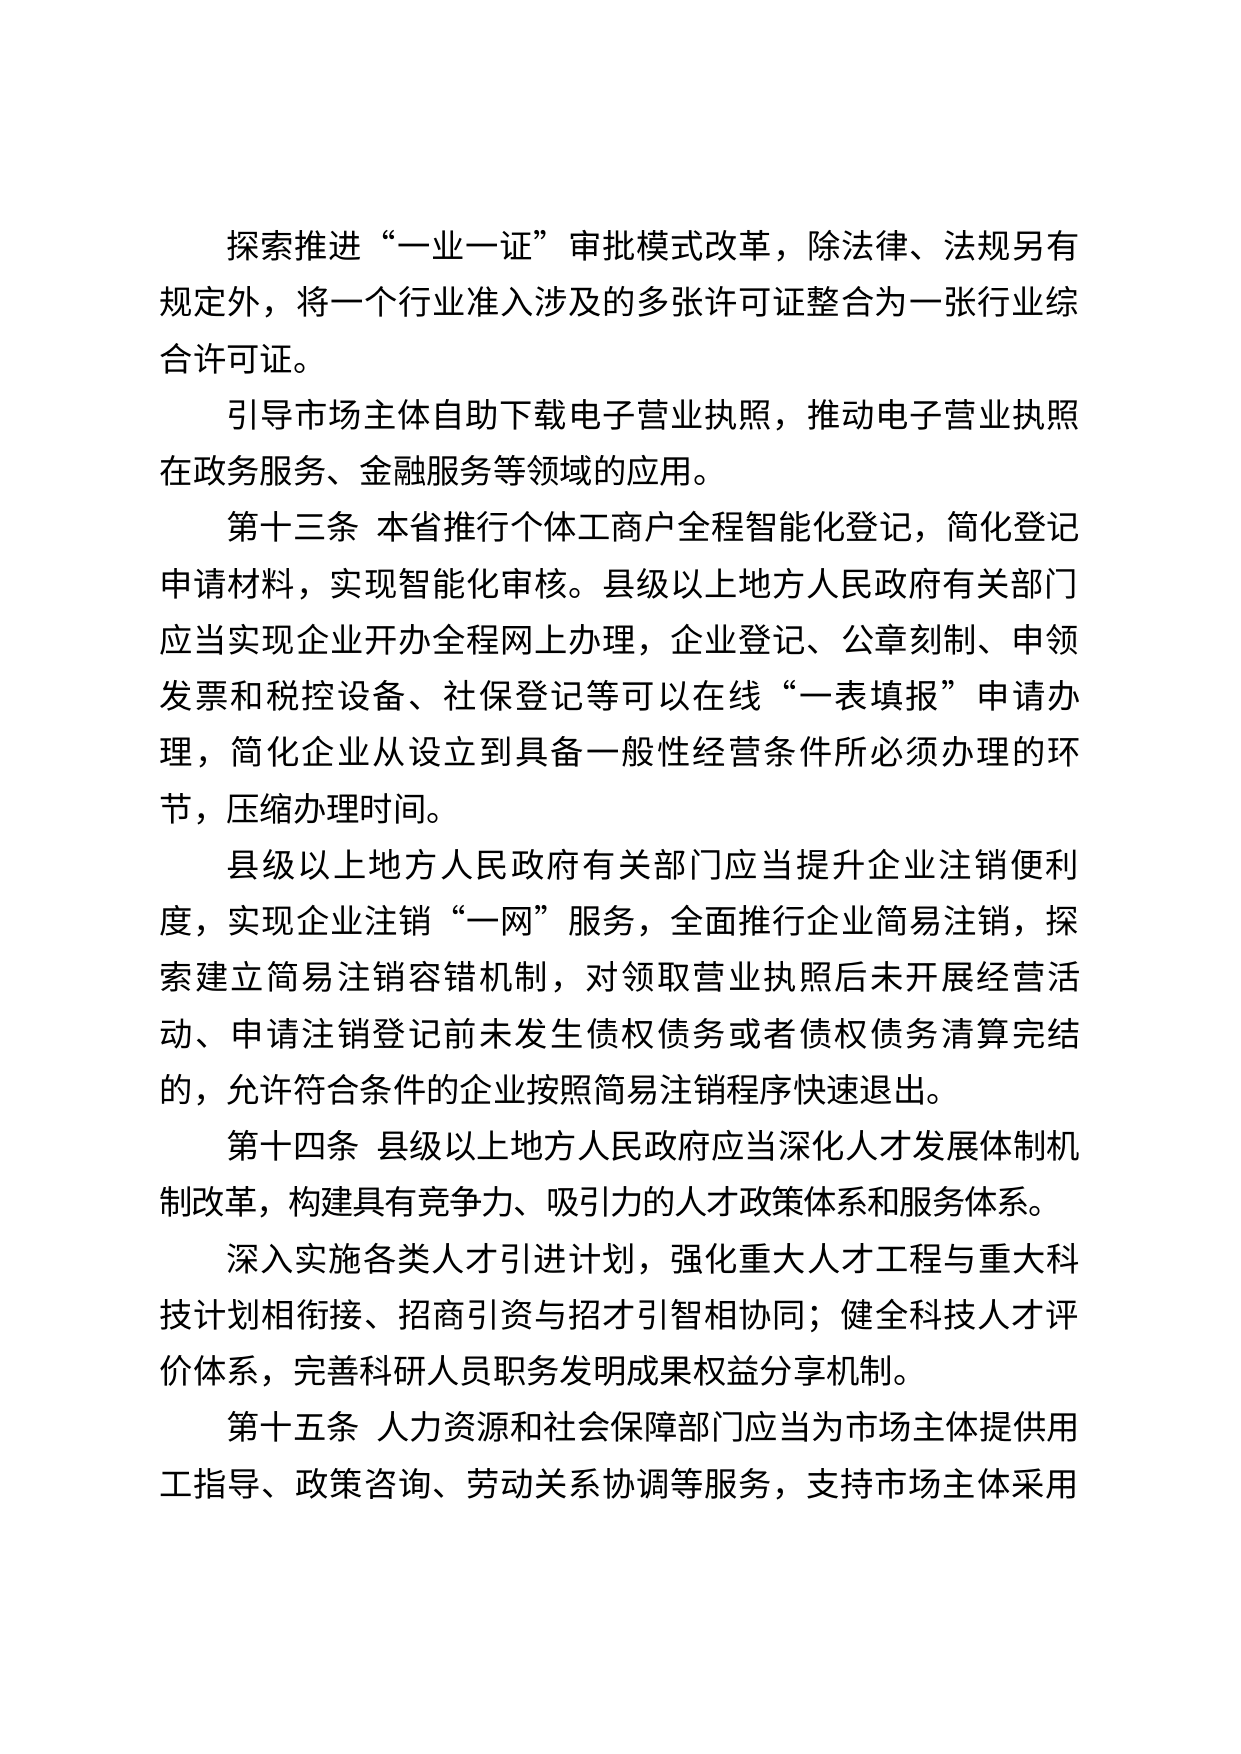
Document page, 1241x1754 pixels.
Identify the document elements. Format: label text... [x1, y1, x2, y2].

text 县级以上地方人民政府有关部门应当提升企业注销便利度，实现企业注销“一网”服务，全面推行企业简易注销，探索建立简易注销容错机制，对领取营业执照后未开展经营活动、申请注销登记前未发生债权债务或者债权债务清算完结的，允许符合条件的企业按照简易注销程序快速退出。 [159, 839, 1081, 1120]
text 第十四条 县级以上地方人民政府应当深化人才发展体制机制改革，构建具有竞争力、吸引力的人才政策体系和服务体系。 [159, 1120, 1081, 1232]
text 探索推进“一业一证”审批模式改革，除法律、法规另有规定外，将一个行业准入涉及的多张许可证整合为一张行业综合许可证。 [159, 220, 1081, 389]
text 第十三条 本省推行个体工商户全程智能化登记，简化登记申请材料，实现智能化审核。县级以上地方人民政府有关部门应当实现企业开办全程网上办理，企业登记、公章刻制、申领发票和税控设备、社保登记等可以在线“一表填报”申请办理，简化企业从设立到具备一般性经营条件所必须办理的环节，压缩办理时间。 [159, 501, 1081, 839]
text 引导市场主体自助下载电子营业执照，推动电子营业执照在政务服务、金融服务等领域的应用。 [159, 389, 1081, 501]
text 深入实施各类人才引进计划，强化重大人才工程与重大科技计划相衔接、招商引资与招才引智相协同；健全科技人才评价体系，完善科研人员职务发明成果权益分享机制。 [159, 1232, 1081, 1401]
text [159, 1401, 1081, 1514]
